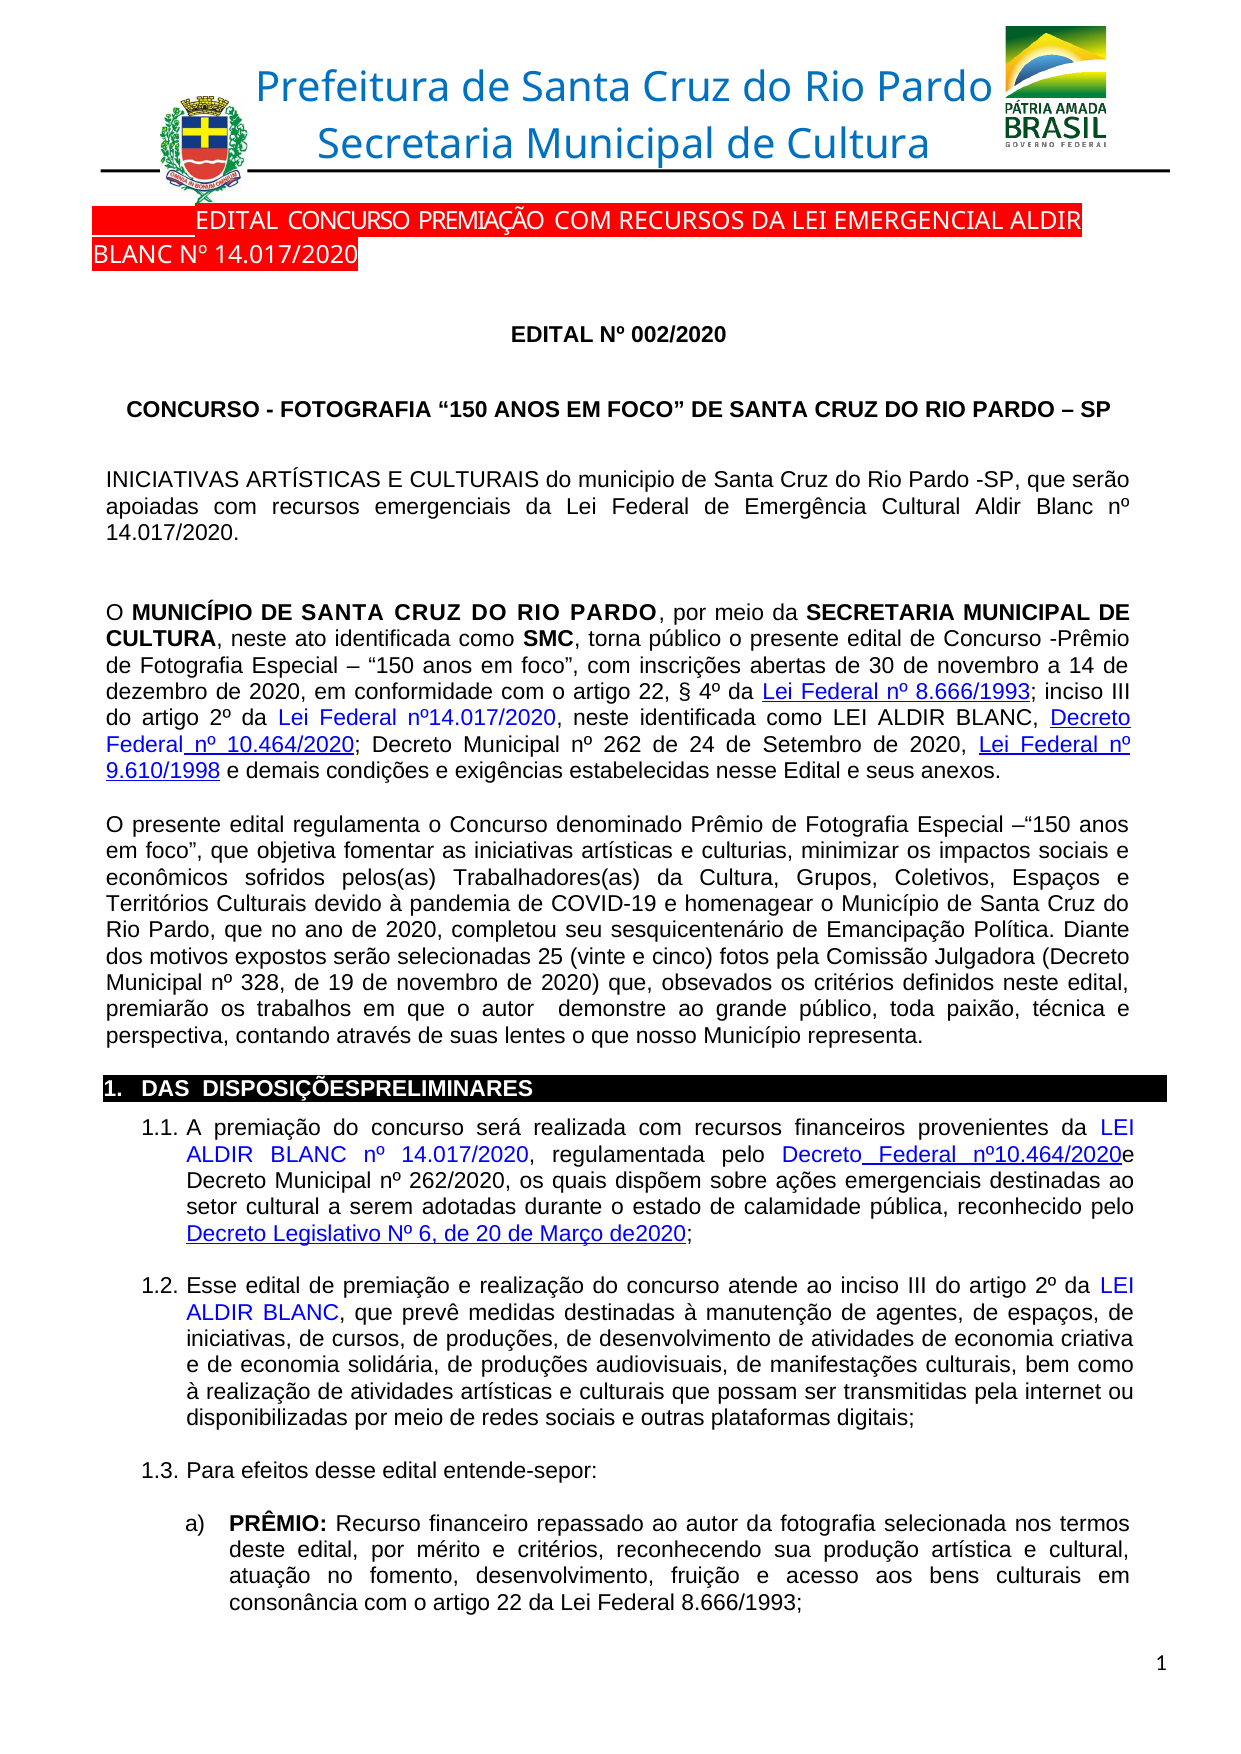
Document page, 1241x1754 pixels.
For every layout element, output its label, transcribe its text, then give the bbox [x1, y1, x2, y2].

text INICIATIVAS ARTÍSTICAS E CULTURAIS do municipio de Santa Cruz do Rio Pardo -SP, que serão apoiadas com recursos emergenciais da Lei Federal de Emergência Cultural Aldir Blanc nº 14.017/2020. [106, 466, 1130, 546]
text EDITAL Nº 002/2020 [105, 321, 1132, 348]
title CONCURSO - FOTOGRAFIA “150 ANOS EM FOCO” DE SANTA CRUZ DO RIO PARDO – SP [106, 396, 1132, 423]
text O MUNICÍPIO DE SANTA CRUZ DO RIO PARDO, por meio da SECRETARIA MUNICIPAL DE CULTURA, neste ato identificada como SMC, torna público o presente edital de Concurso -Prêmio de Fotografia Especial – “150 anos em foco”, com inscrições abertas de 30 de novembro a 14 de dezembro de 2020, em conformidade com o artigo 22, § 4º da Lei Federal nº 8.666/1993; inciso III do artigo 2º da Lei Federal nº14.017/2020, neste identificada como LEI ALDIR BLANC, Decreto Federal nº 10.464/2020; Decreto Municipal nº 262 de 24 de Setembro de 2020, Lei Federal nº 9.610/1998 e demais condições e exigências estabelecidas nesse Edital e seus anexos. [106, 599, 1130, 783]
list Esse edital de premiação e realização do concurso atende ao inciso III do artigo 2º da LEI ALDIR BLANC, que prevê medidas destinadas à manutenção de agentes, de espaços, de iniciativas, de cursos, de produções, de desenvolvimento de atividades de economia criativa e de economia solidária, de produções audiovisuais, de manifestações culturais, bem como à realização de atividades artísticas e culturais que possam ser transmitidas pela internet ou disponibilizadas por meio de redes sociais e outras plataformas digitais; [141, 1272, 1134, 1431]
picture [160, 96, 248, 204]
list DAS DISPOSIÇÕESPRELIMINARES [103, 1075, 1167, 1102]
text O presente edital regulamenta o Concurso denominado Prêmio de Fotografia Especial –“150 anos em foco”, que objetiva fomentar as iniciativas artísticas e culturias, minimizar os impactos sociais e econômicos sofridos pelos(as) Trabalhadores(as) da Cultura, Grupos, Coletivos, Espaços e Territórios Culturais devido à pandemia de COVID-19 e homenagear o Município de Santa Cruz do Rio Pardo, que no ano de 2020, completou seu sesquicentenário de Emancipação Política. Diante dos motivos expostos serão selecionadas 25 (vinte e cinco) fotos pela Comissão Julgadora (Decreto Municipal nº 328, de 19 de novembro de 2020) que, obsevados os critérios definidos neste edital, premiarão os trabalhos em que o autor demonstre ao grande público, toda paixão, técnica e perspectiva, contando através de suas lentes o que nosso Município representa. [106, 811, 1130, 1048]
list Para efeitos desse edital entende-sepor: [141, 1457, 1167, 1483]
list PRÊMIO: Recurso financeiro repassado ao autor da fotografia selecionada nos termos deste edital, por mérito e critérios, reconhecendo sua produção artística e cultural, atuação no fomento, desenvolvimento, fruição e acesso aos bens culturais em consonância com o artigo 22 da Lei Federal 8.666/1993; [185, 1509, 1130, 1615]
list A premiação do concurso será realizada com recursos financeiros provenientes da LEI ALDIR BLANC nº 14.017/2020, regulamentada pelo Decreto Federal nº10.464/2020e Decreto Municipal nº 262/2020, os quais dispõem sobre ações emergenciais destinadas ao setor cultural a serem adotadas durante o estado de calamidade pública, reconhecido pelo Decreto Legislativo Nº 6, de 20 de Março de2020; [141, 1114, 1134, 1246]
picture [1005, 26, 1107, 147]
